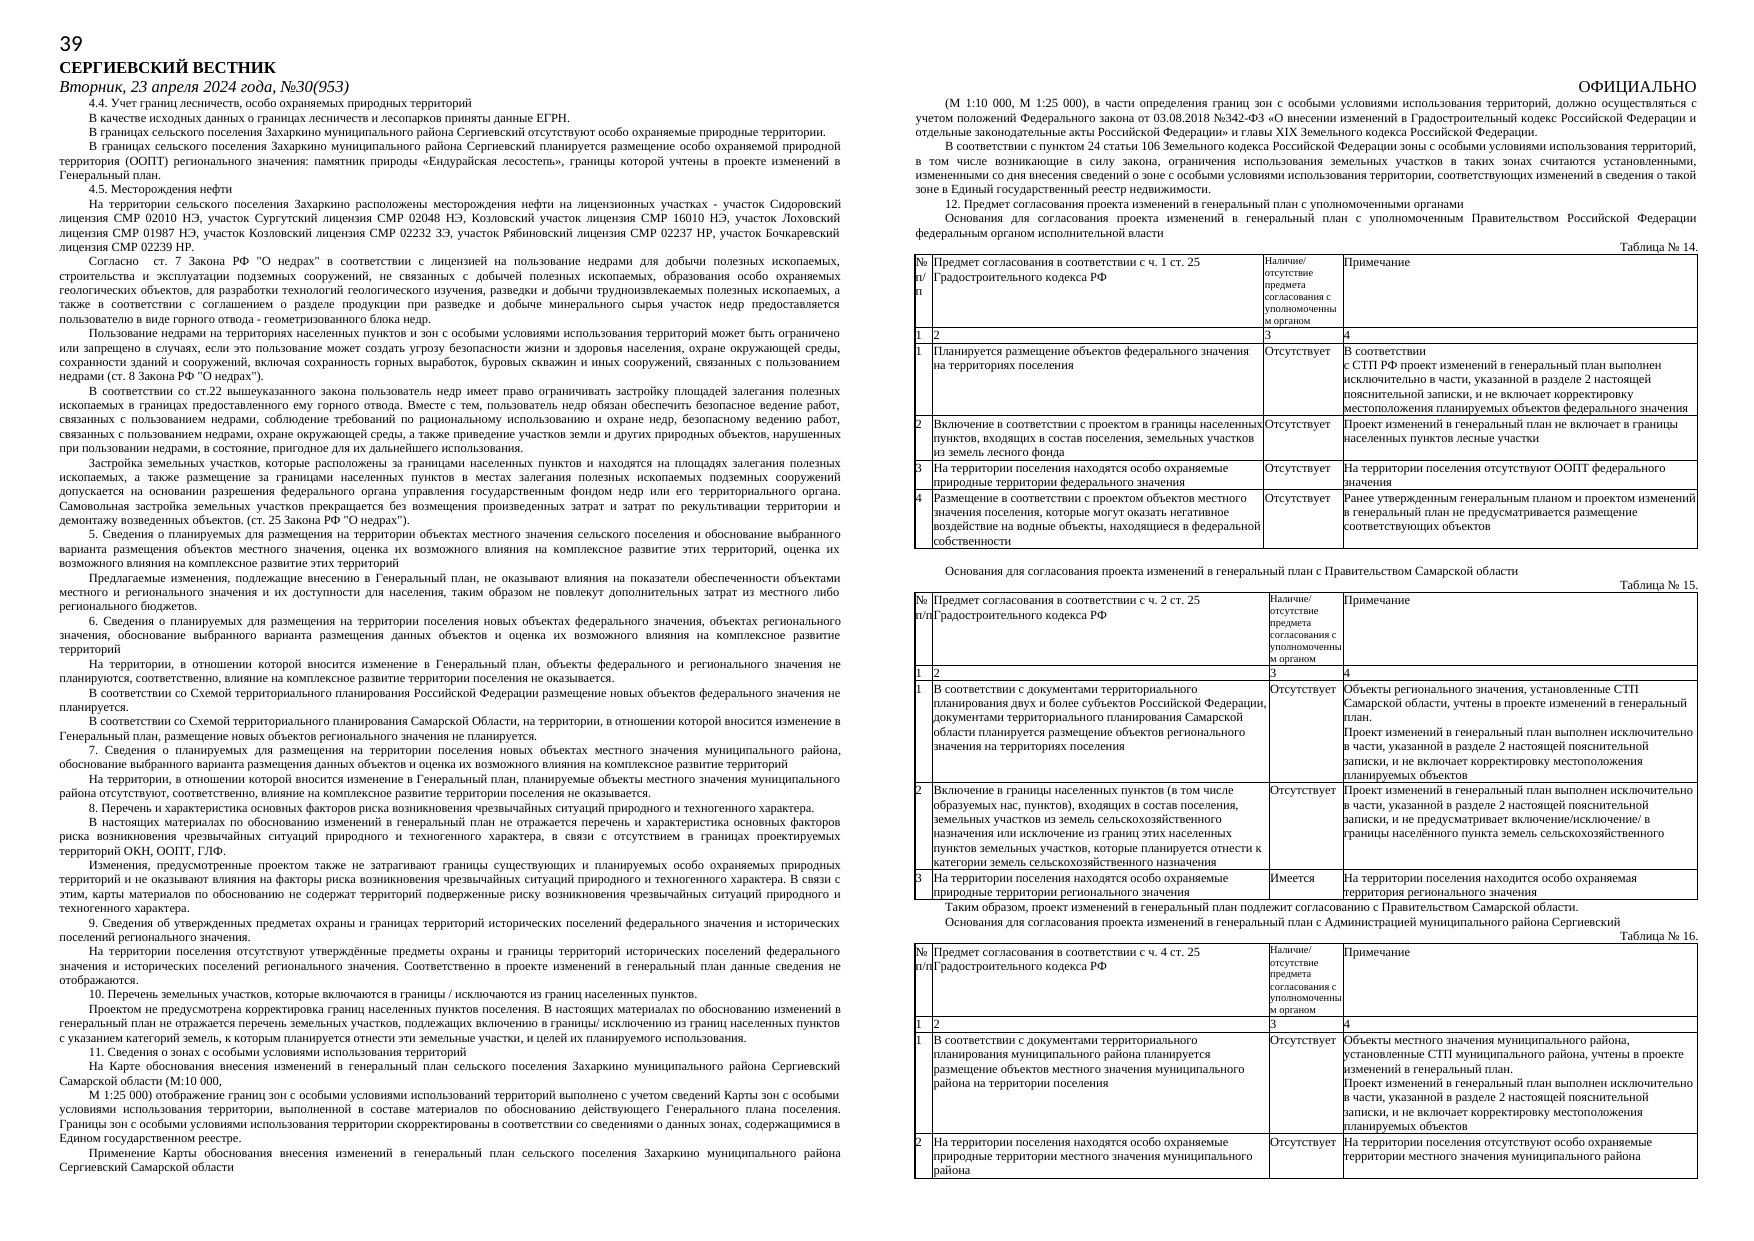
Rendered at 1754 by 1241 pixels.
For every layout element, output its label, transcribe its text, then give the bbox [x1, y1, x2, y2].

text Пользование недрами на территориях населенных пунктов и зон с особыми условиями использования территорий может быть ограничено или запрещено в случаях, если это пользование может создать угрозу безопасности жизни и здоровья населения, охране окружающей среды, сохранности зданий и сооружений, включая сохранность горных выработок, буровых скважин и иных сооружений, связанных с пользованием недрами (ст. 8 Закона РФ "О недрах"). [59, 326, 842, 383]
text Таким образом, проект изменений в генеральный план подлежит согласованию с Правительством Самарской области. [915, 900, 1698, 914]
text Проектом не предусмотрена корректировка границ населенных пунктов поселения. В настоящих материалах по обоснованию изменений в генеральный план не отражается перечень земельных участков, подлежащих включению в границы/ исключению из границ населенных пунктов с указанием категорий земель, к которым планируется отнести эти земельные участки, и целей их планируемого использования. [59, 1002, 842, 1045]
text В границах сельского поселения Захаркино муниципального района Сергиевский планируется размещение особо охраняемой природной территория (ООПТ) регионального значения: памятник природы «Ендурайская лесостепь», границы которой учтены в проекте изменений в Генеральный план. [59, 139, 842, 182]
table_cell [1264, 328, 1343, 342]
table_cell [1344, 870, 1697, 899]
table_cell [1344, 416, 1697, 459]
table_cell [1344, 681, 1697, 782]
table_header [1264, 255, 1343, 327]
text В качестве исходных данных о границах лесничеств и лесопарков приняты данные ЕГРН. [59, 110, 842, 125]
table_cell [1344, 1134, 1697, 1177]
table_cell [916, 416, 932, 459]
text В границах сельского поселения Захаркино муниципального района Сергиевский отсутствуют особо охраняемые природные территории. [59, 125, 842, 139]
text 8. Перечень и характеристика основных факторов риска возникновения чрезвычайных ситуаций природного и техногенного характера. [59, 800, 842, 815]
text В соответствии со Схемой территориального планирования Российской Федерации размещение новых объектов федерального значения не планируется. [59, 685, 842, 714]
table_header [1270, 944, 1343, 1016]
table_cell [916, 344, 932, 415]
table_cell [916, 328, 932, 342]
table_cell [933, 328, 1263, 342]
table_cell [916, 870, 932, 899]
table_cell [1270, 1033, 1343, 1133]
text (М 1:10 000, М 1:25 000), в части определения границ зон с особыми условиями использования территорий, должно осуществляться с учетом положений Федерального закона от 03.08.2018 №342-ФЗ «О внесении изменений в Градостроительный кодекс Российской Федерации и отдельные законодательные акты Российской Федерации» и главы XIX Земельного кодекса Российской Федерации. [915, 96, 1698, 139]
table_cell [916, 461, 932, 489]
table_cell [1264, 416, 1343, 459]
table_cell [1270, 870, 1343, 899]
text На Карте обоснования внесения изменений в генеральный план сельского поселения Захаркино муниципального района Сергиевский Самарской области (М:10 000, [59, 1059, 842, 1088]
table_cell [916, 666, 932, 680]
text 5. Сведения о планируемых для размещения на территории объектах местного значения сельского поселения и обоснование выбранного варианта размещения объектов местного значения, оценка их возможного влияния на комплексное развитие этих территорий, оценка их возможного влияния на комплексное развитие этих территорий [59, 527, 842, 570]
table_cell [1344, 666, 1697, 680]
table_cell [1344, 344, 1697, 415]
text Согласно ст. 7 Закона РФ "О недрах" в соответствии с лицензией на пользование недрами для добычи полезных ископаемых, строительства и эксплуатации подземных сооружений, не связанных с добычей полезных ископаемых, образования особо охраняемых геологических объектов, для разработки технологий геологического изучения, разведки и добычи трудноизвлекаемых полезных ископаемых, а также в соответствии с соглашением о разделе продукции при разведке и добыче минерального сырья участок недр предоставляется пользователю в виде горного отвода - геометризованного блока недр. [59, 254, 842, 326]
text 4.5. Месторождения нефти [59, 182, 842, 197]
text На территории, в отношении которой вносится изменение в Генеральный план, объекты федерального и регионального значения не планируются, соответственно, влияние на комплексное развитие территории поселения не оказывается. [59, 657, 842, 685]
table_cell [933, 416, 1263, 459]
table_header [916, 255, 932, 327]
text 7. Сведения о планируемых для размещения на территории поселения новых объектах местного значения муниципального района, обоснование выбранного варианта размещения данных объектов и оценка их возможного влияния на комплексное развитие территорий [59, 743, 842, 772]
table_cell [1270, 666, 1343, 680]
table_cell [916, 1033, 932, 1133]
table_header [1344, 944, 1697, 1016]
text 9. Сведения об утвержденных предметах охраны и границах территорий исторических поселений федерального значения и исторических поселений регионального значения. [59, 915, 842, 944]
text Основания для согласования проекта изменений в генеральный план с Правительством Самарской области [915, 563, 1698, 578]
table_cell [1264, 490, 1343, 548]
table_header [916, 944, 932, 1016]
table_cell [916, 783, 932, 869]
text Изменения, предусмотренные проектом также не затрагивают границы существующих и планируемых особо охраняемых природных территорий и не оказывают влияния на факторы риска возникновения чрезвычайных ситуаций природного и техногенного характера. В связи с этим, карты материалов по обоснованию не содержат территорий подверженные риску возникновения чрезвычайных ситуаций природного и техногенного характера. [59, 858, 842, 915]
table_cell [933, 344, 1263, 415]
text В соответствии с пунктом 24 статьи 106 Земельного кодекса Российской Федерации зоны с особыми условиями использования территорий, в том числе возникающие в силу закона, ограничения использования земельных участков в таких зонах считаются установленными, измененными со дня внесения сведений о зоне с особыми условиями использования территории, соответствующих изменений в сведения о такой зоне в Единый государственный реестр недвижимости. [915, 139, 1698, 197]
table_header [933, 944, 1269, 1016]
text В соответствии со ст.22 вышеуказанного закона пользователь недр имеет право ограничивать застройку площадей залегания полезных ископаемых в границах предоставленного ему горного отвода. Вместе с тем, пользователь недр обязан обеспечить безопасное ведение работ, связанных с пользованием недрами, соблюдение требований по рациональному использованию и охране недр, безопасному ведению работ, связанных с пользованием недрами, охране окружающей среды, а также приведение участков земли и других природных объектов, нарушенных при пользовании недрами, в состояние, пригодное для их дальнейшего использования. [59, 383, 842, 455]
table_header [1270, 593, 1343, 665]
text В настоящих материалах по обоснованию изменений в генеральный план не отражается перечень и характеристика основных факторов риска возникновения чрезвычайных ситуаций природного и техногенного характера, в связи с отсутствием в границах проектируемых территорий ОКН, ООПТ, ГЛФ. [59, 815, 842, 858]
text На территории сельского поселения Захаркино расположены месторождения нефти на лицензионных участках - участок Сидоровский лицензия СМР 02010 НЭ, участок Сургутский лицензия СМР 02048 НЭ, Козловский участок лицензия СМР 16010 НЭ, участок Лоховский лицензия СМР 01987 НЭ, участок Козловский лицензия СМР 02232 ЗЭ, участок Рябиновский лицензия СМР 02237 НР, участок Бочкаревский лицензия СМР 02239 НР. [59, 197, 842, 254]
text Применение Карты обоснования внесения изменений в генеральный план сельского поселения Захаркино муниципального района Сергиевский Самарской области [59, 1145, 842, 1174]
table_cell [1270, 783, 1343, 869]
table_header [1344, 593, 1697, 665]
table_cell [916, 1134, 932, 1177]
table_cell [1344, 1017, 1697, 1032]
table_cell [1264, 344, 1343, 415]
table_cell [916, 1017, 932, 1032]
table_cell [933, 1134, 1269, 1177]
text В соответствии со Схемой территориального планирования Самарской Области, на территории, в отношении которой вносится изменение в Генеральный план, размещение новых объектов регионального значения не планируется. [59, 714, 842, 743]
text 12. Предмет согласования проекта изменений в генеральный план с уполномоченными органами [915, 197, 1698, 211]
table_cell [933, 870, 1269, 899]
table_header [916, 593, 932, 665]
text Основания для согласования проекта изменений в генеральный план с уполномоченным Правительством Российской Федерации федеральным органом исполнительной власти [915, 211, 1698, 240]
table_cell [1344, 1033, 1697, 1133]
text 4.4. Учет границ лесничеств, особо охраняемых природных территорий [59, 96, 842, 110]
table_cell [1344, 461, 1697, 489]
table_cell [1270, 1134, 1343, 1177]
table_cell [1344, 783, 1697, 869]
text Застройка земельных участков, которые расположены за границами населенных пунктов и находятся на площадях залегания полезных ископаемых, а также размещение за границами населенных пунктов в местах залегания полезных ископаемых подземных сооружений допускается на основании разрешения федерального органа управления государственным фондом недр или его территориального органа. Самовольная застройка земельных участков прекращается без возмещения произведенных затрат и затрат по рекультивации территории и демонтажу возведенных объектов. (ст. 25 Закона РФ "О недрах"). [59, 455, 842, 527]
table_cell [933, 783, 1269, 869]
text На территории поселения отсутствуют утверждённые предметы охраны и границы территорий исторических поселений федерального значения и исторических поселений регионального значения. Соответственно в проекте изменений в генеральный план данные сведения не отображаются. [59, 944, 842, 987]
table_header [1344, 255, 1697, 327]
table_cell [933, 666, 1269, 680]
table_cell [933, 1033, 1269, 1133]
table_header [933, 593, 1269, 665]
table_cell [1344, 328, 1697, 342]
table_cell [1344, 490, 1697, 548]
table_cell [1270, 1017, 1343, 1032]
text На территории, в отношении которой вносится изменение в Генеральный план, планируемые объекты местного значения муниципального района отсутствуют, соответственно, влияние на комплексное развитие территории поселения не оказывается. [59, 772, 842, 800]
text 11. Сведения о зонах с особыми условиями использования территорий [59, 1045, 842, 1059]
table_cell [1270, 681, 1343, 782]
text 10. Перечень земельных участков, которые включаются в границы / исключаются из границ населенных пунктов. [59, 987, 842, 1002]
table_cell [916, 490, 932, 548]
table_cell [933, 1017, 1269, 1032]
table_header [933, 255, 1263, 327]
text М 1:25 000) отображение границ зон с особыми условиями использований территорий выполнено с учетом сведений Карты зон с особыми условиями использования территории, выполненной в составе материалов по обоснованию действующего Генерального плана поселения. Границы зон с особыми условиями использования территории скорректированы в соответствии со сведениями о данных зонах, содержащимися в Едином государственном реестре. [59, 1088, 842, 1145]
text 6. Сведения о планируемых для размещения на территории поселения новых объектах федерального значения, объектах регионального значения, обоснование выбранного варианта размещения данных объектов и оценка их возможного влияния на комплексное развитие территорий [59, 613, 842, 657]
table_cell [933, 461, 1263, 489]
text Предлагаемые изменения, подлежащие внесению в Генеральный план, не оказывают влияния на показатели обеспеченности объектами местного и регионального значения и их доступности для населения, таким образом не повлекут дополнительных затрат из местного либо регионального бюджетов. [59, 570, 842, 613]
text Основания для согласования проекта изменений в генеральный план с Администрацией муниципального района Сергиевский [915, 914, 1698, 929]
text Таблица № 14. [915, 240, 1698, 254]
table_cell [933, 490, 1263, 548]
text Таблица № 15. [915, 578, 1698, 592]
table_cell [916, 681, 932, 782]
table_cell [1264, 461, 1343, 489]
text Таблица № 16. [915, 929, 1698, 943]
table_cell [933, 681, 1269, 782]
